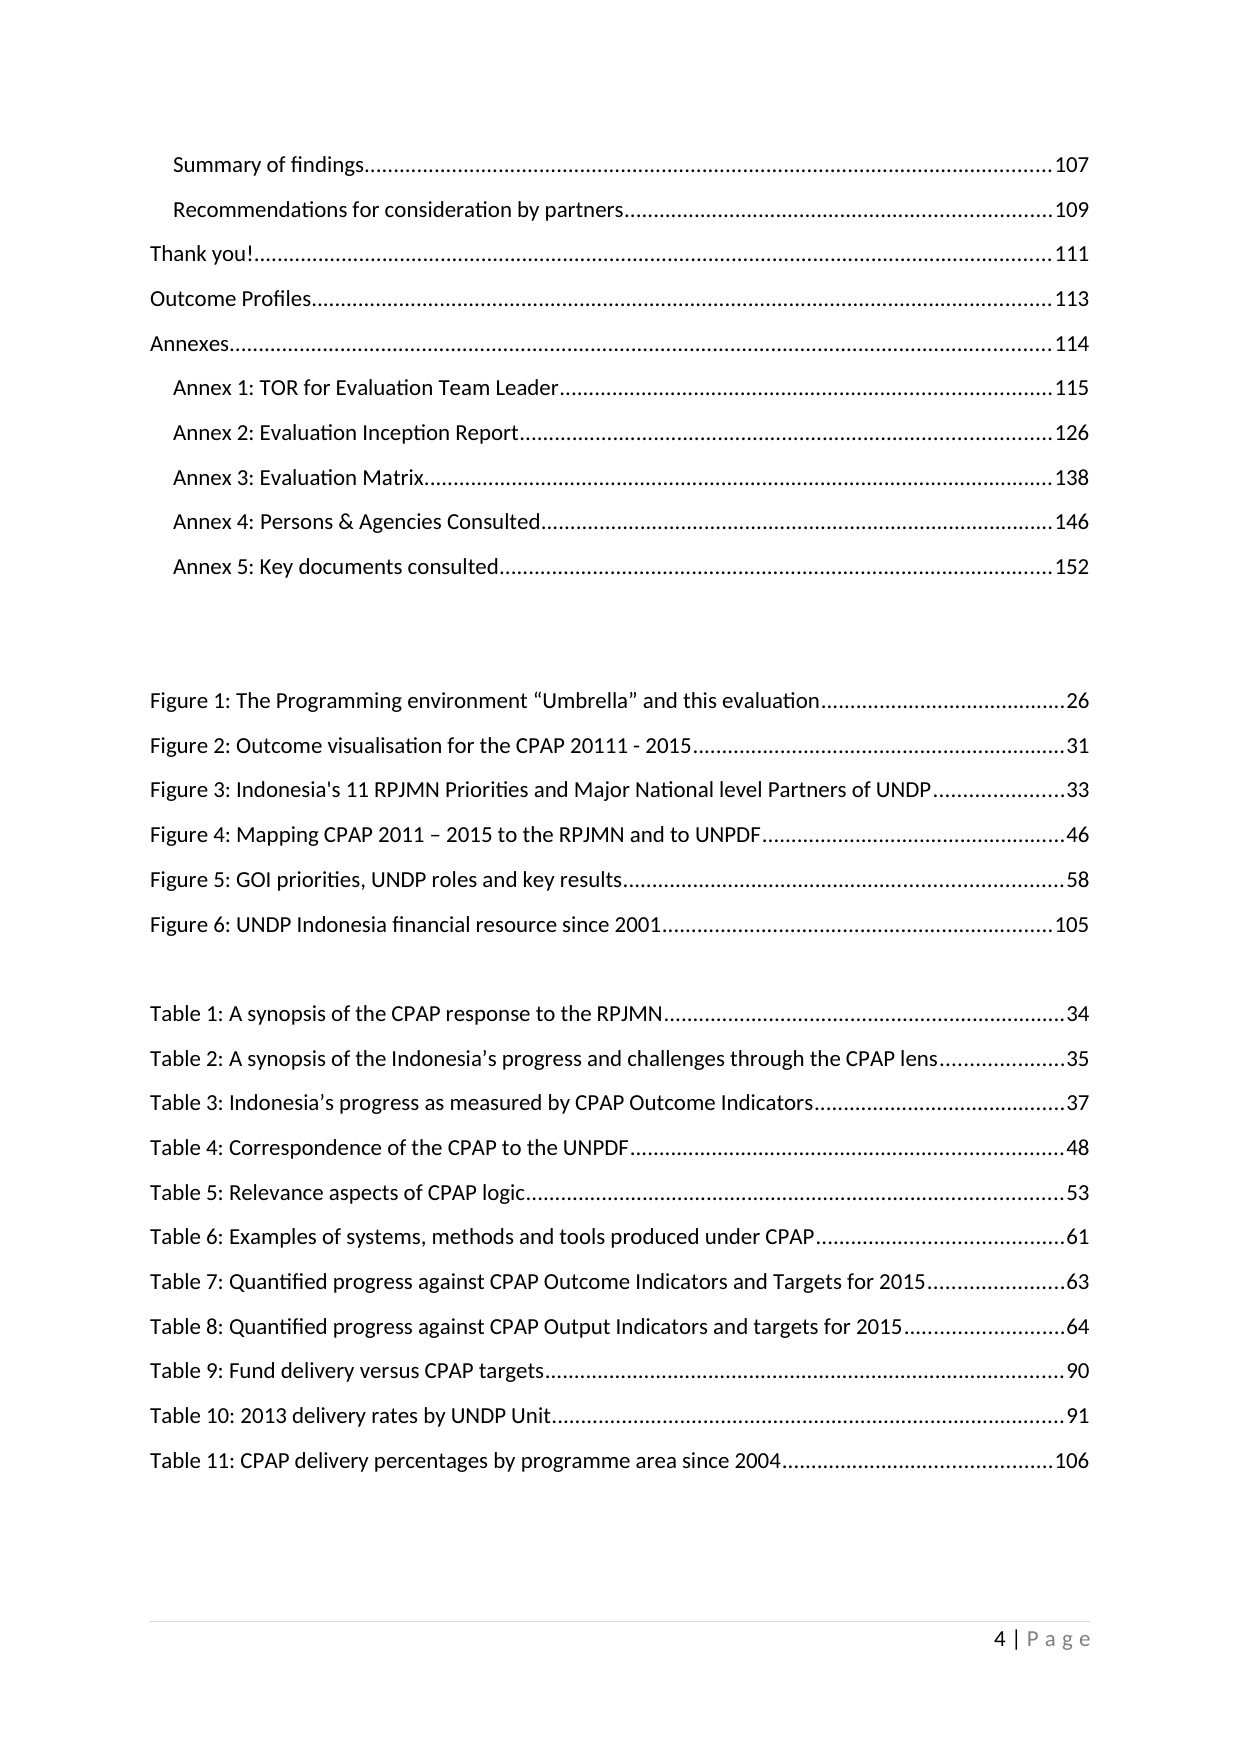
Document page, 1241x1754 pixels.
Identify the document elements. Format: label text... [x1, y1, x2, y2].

text Table 6: Examples of systems, methods and tools produced under CPAP 61 [150, 1222, 1090, 1251]
text Table 3: Indonesia’s progress as measured by CPAP Outcome Indicators 37 [150, 1088, 1090, 1116]
text Table 4: Correspondence of the CPAP to the UNPDF 48 [150, 1133, 1090, 1161]
text Table 2: A synopsis of the Indonesia’s progress and challenges through the CPAP lens 35 [150, 1044, 1090, 1072]
text Table 8: Quantified progress against CPAP Output Indicators and targets for 2015 64 [150, 1312, 1090, 1340]
text Figure 2: Outcome visualisation for the CPAP 20111 - 2015 31 [150, 731, 1090, 759]
text Figure 6: UNDP Indonesia financial resource since 2001 105 [150, 910, 1090, 938]
text Figure 5: GOI priorities, UNDP roles and key results 58 [150, 865, 1090, 893]
text Table 1: A synopsis of the CPAP response to the RPJMN 34 [150, 999, 1090, 1027]
text Figure 3: Indonesia's 11 RPJMN Priorities and Major National level Partners of UNDP 33 [150, 776, 1090, 804]
text Table 10: 2013 delivery rates by UNDP Unit 91 [150, 1401, 1090, 1429]
text Table 11: CPAP delivery percentages by programme area since 2004 106 [150, 1446, 1090, 1474]
text Figure 4: Mapping CPAP 2011 – 2015 to the RPJMN and to UNPDF 46 [150, 820, 1090, 848]
text Table 7: Quantified progress against CPAP Outcome Indicators and Targets for 2015 63 [150, 1267, 1090, 1295]
text Figure 1: The Programming environment “Umbrella” and this evaluation 26 [150, 686, 1090, 714]
text Table 5: Relevance aspects of CPAP logic 53 [150, 1178, 1090, 1206]
text Table 9: Fund delivery versus CPAP targets 90 [150, 1357, 1090, 1384]
